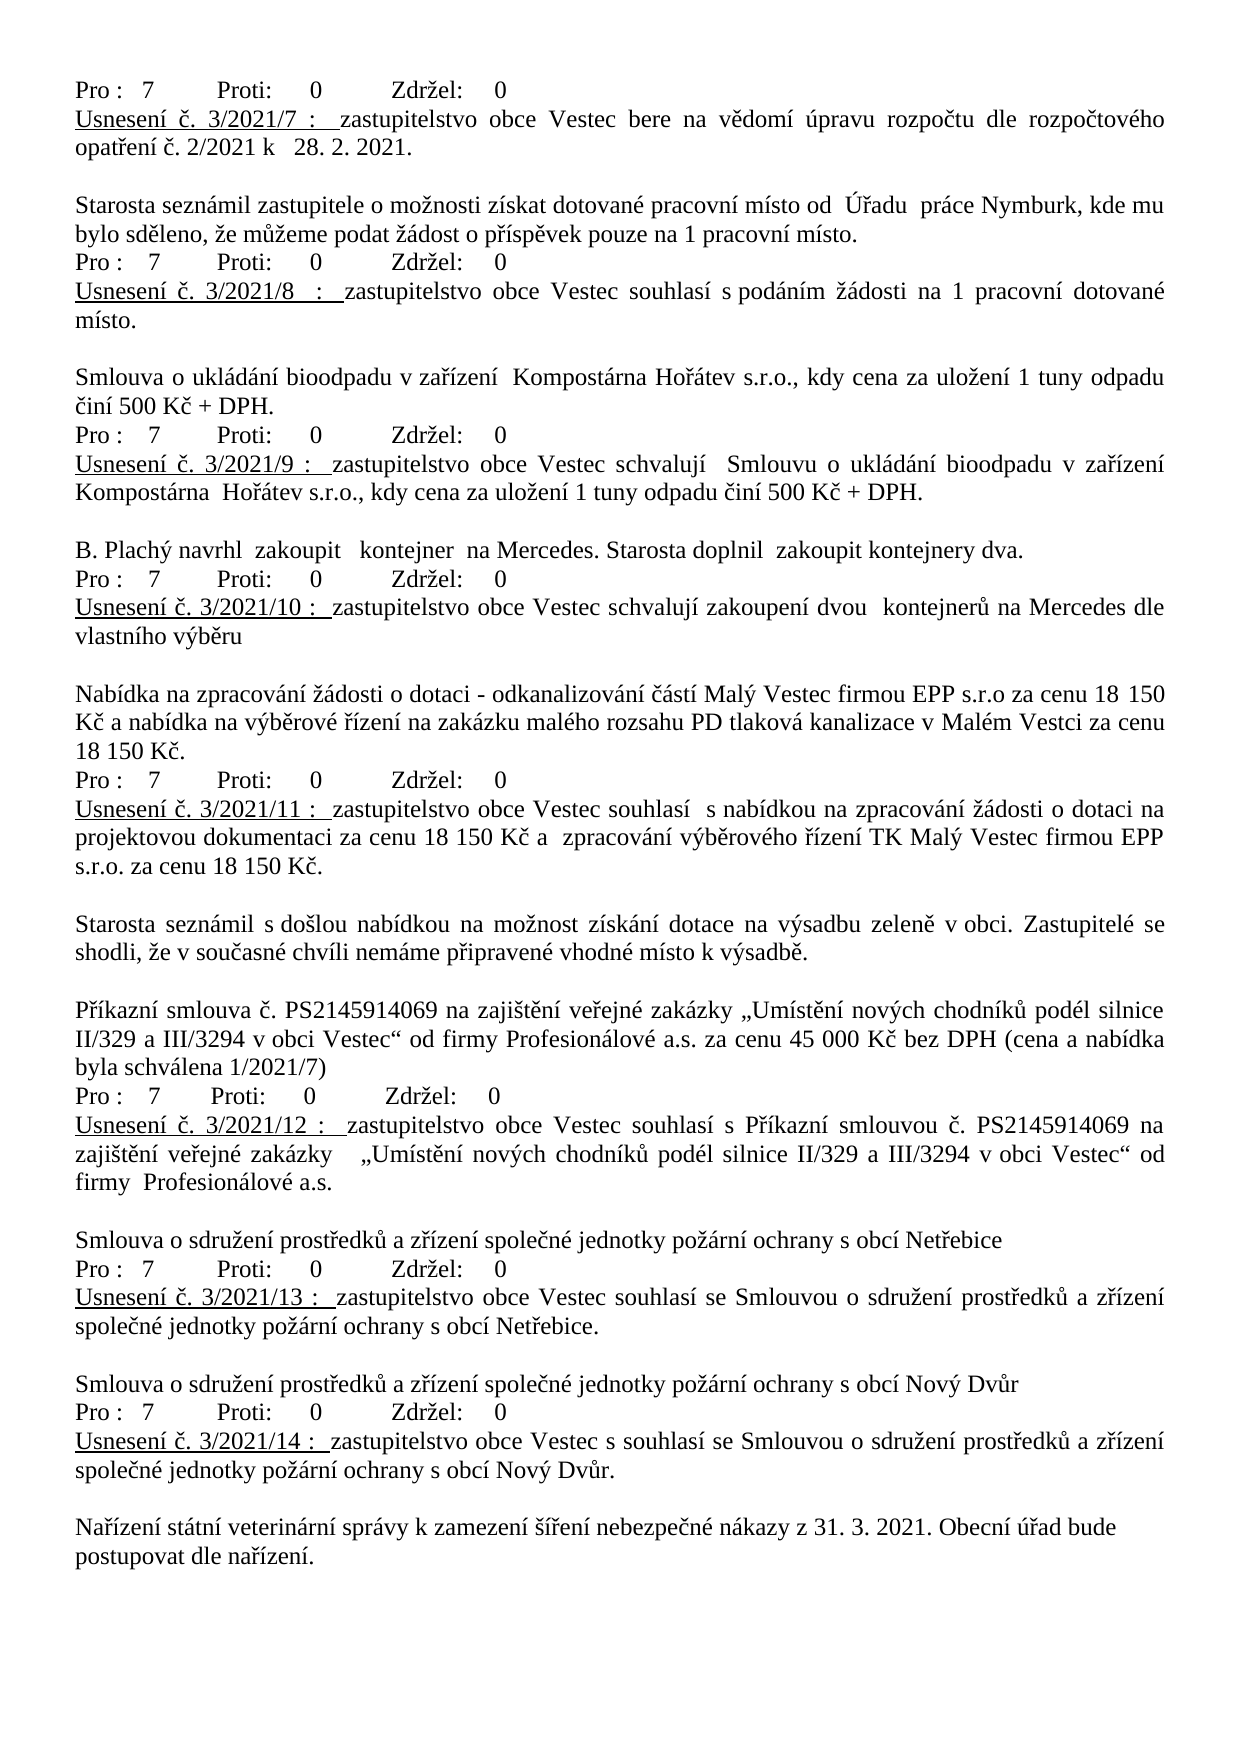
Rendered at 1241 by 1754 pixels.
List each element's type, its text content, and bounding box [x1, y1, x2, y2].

text Smlouva o ukládání bioodpadu v zařízení Kompostárna Hořátev s.r.o., kdy cena za uložení 1 tuny odpadu činí 500 Kč + DPH. [75, 362, 1165, 420]
text Usnesení č. 3/2021/12 : zastupitelstvo obce Vestec souhlasí s Příkazní smlouvou č. PS2145914069 na zajištění veřejné zakázky „Umístění nových chodníků podél silnice II/329 a III/3294 v obci Vestec“ od firmy Profesionálové a.s. [75, 1110, 1165, 1196]
text B. Plachý navrhl zakoupit kontejner na Mercedes. Starosta doplnil zakoupit kontejnery dva. [75, 535, 1165, 564]
text Pro : 7 Proti: 0 Zdržel: 0 [75, 75, 1165, 104]
text Usnesení č. 3/2021/10 : zastupitelstvo obce Vestec schvalují zakoupení dvou kontejnerů na Mercedes dle vlastního výběru [75, 592, 1165, 650]
text Pro : 7 Proti: 0 Zdržel: 0 [75, 1397, 1165, 1426]
text Usnesení č. 3/2021/7 : zastupitelstvo obce Vestec bere na vědomí úpravu rozpočtu dle rozpočtového opatření č. 2/2021 k 28. 2. 2021. [75, 104, 1165, 161]
text Nařízení státní veterinární správy k zamezení šíření nebezpečné nákazy z 31. 3. 2021. Obecní úřad bude postupovat dle nařízení. [75, 1512, 1165, 1570]
text Usnesení č. 3/2021/8 : zastupitelstvo obce Vestec souhlasí s podáním žádosti na 1 pracovní dotované místo. [75, 276, 1165, 334]
text Starosta seznámil s došlou nabídkou na možnost získání dotace na výsadbu zeleně v obci. Zastupitelé se shodli, že v současné chvíli nemáme připravené vhodné místo k výsadbě. [75, 909, 1165, 966]
text Smlouva o sdružení prostředků a zřízení společné jednotky požární ochrany s obcí Netřebice [75, 1225, 1165, 1254]
text Usnesení č. 3/2021/11 : zastupitelstvo obce Vestec souhlasí s nabídkou na zpracování žádosti o dotaci na projektovou dokumentaci za cenu 18 150 Kč a zpracování výběrového řízení TK Malý Vestec firmou EPP s.r.o. za cenu 18 150 Kč. [75, 794, 1165, 880]
text Nabídka na zpracování žádosti o dotaci - odkanalizování částí Malý Vestec firmou EPP s.r.o za cenu 18 150 Kč a nabídka na výběrové řízení na zakázku malého rozsahu PD tlaková kanalizace v Malém Vestci za cenu 18 150 Kč. [75, 679, 1165, 765]
text Pro : 7 Proti: 0 Zdržel: 0 [75, 1254, 1165, 1282]
text Starosta seznámil zastupitele o možnosti získat dotované pracovní místo od Úřadu práce Nymburk, kde mu bylo sděleno, že můžeme podat žádost o příspěvek pouze na 1 pracovní místo. [75, 190, 1165, 247]
text Pro : 7 Proti: 0 Zdržel: 0 [75, 420, 1165, 449]
text Usnesení č. 3/2021/9 : zastupitelstvo obce Vestec schvalují Smlouvu o ukládání bioodpadu v zařízení Kompostárna Hořátev s.r.o., kdy cena za uložení 1 tuny odpadu činí 500 Kč + DPH. [75, 449, 1165, 506]
text Usnesení č. 3/2021/13 : zastupitelstvo obce Vestec souhlasí se Smlouvou o sdružení prostředků a zřízení společné jednotky požární ochrany s obcí Netřebice. [75, 1282, 1165, 1340]
text Smlouva o sdružení prostředků a zřízení společné jednotky požární ochrany s obcí Nový Dvůr [75, 1369, 1165, 1397]
text Pro : 7 Proti: 0 Zdržel: 0 [75, 1081, 1165, 1110]
text Pro : 7 Proti: 0 Zdržel: 0 [75, 247, 1165, 276]
text Usnesení č. 3/2021/14 : zastupitelstvo obce Vestec s souhlasí se Smlouvou o sdružení prostředků a zřízení společné jednotky požární ochrany s obcí Nový Dvůr. [75, 1426, 1165, 1484]
text Pro : 7 Proti: 0 Zdržel: 0 [75, 564, 1165, 592]
text Příkazní smlouva č. PS2145914069 na zajištění veřejné zakázky „Umístění nových chodníků podél silnice II/329 a III/3294 v obci Vestec“ od firmy Profesionálové a.s. za cenu 45 000 Kč bez DPH (cena a nabídka byla schválena 1/2021/7) [75, 995, 1165, 1081]
text Pro : 7 Proti: 0 Zdržel: 0 [75, 765, 1165, 794]
